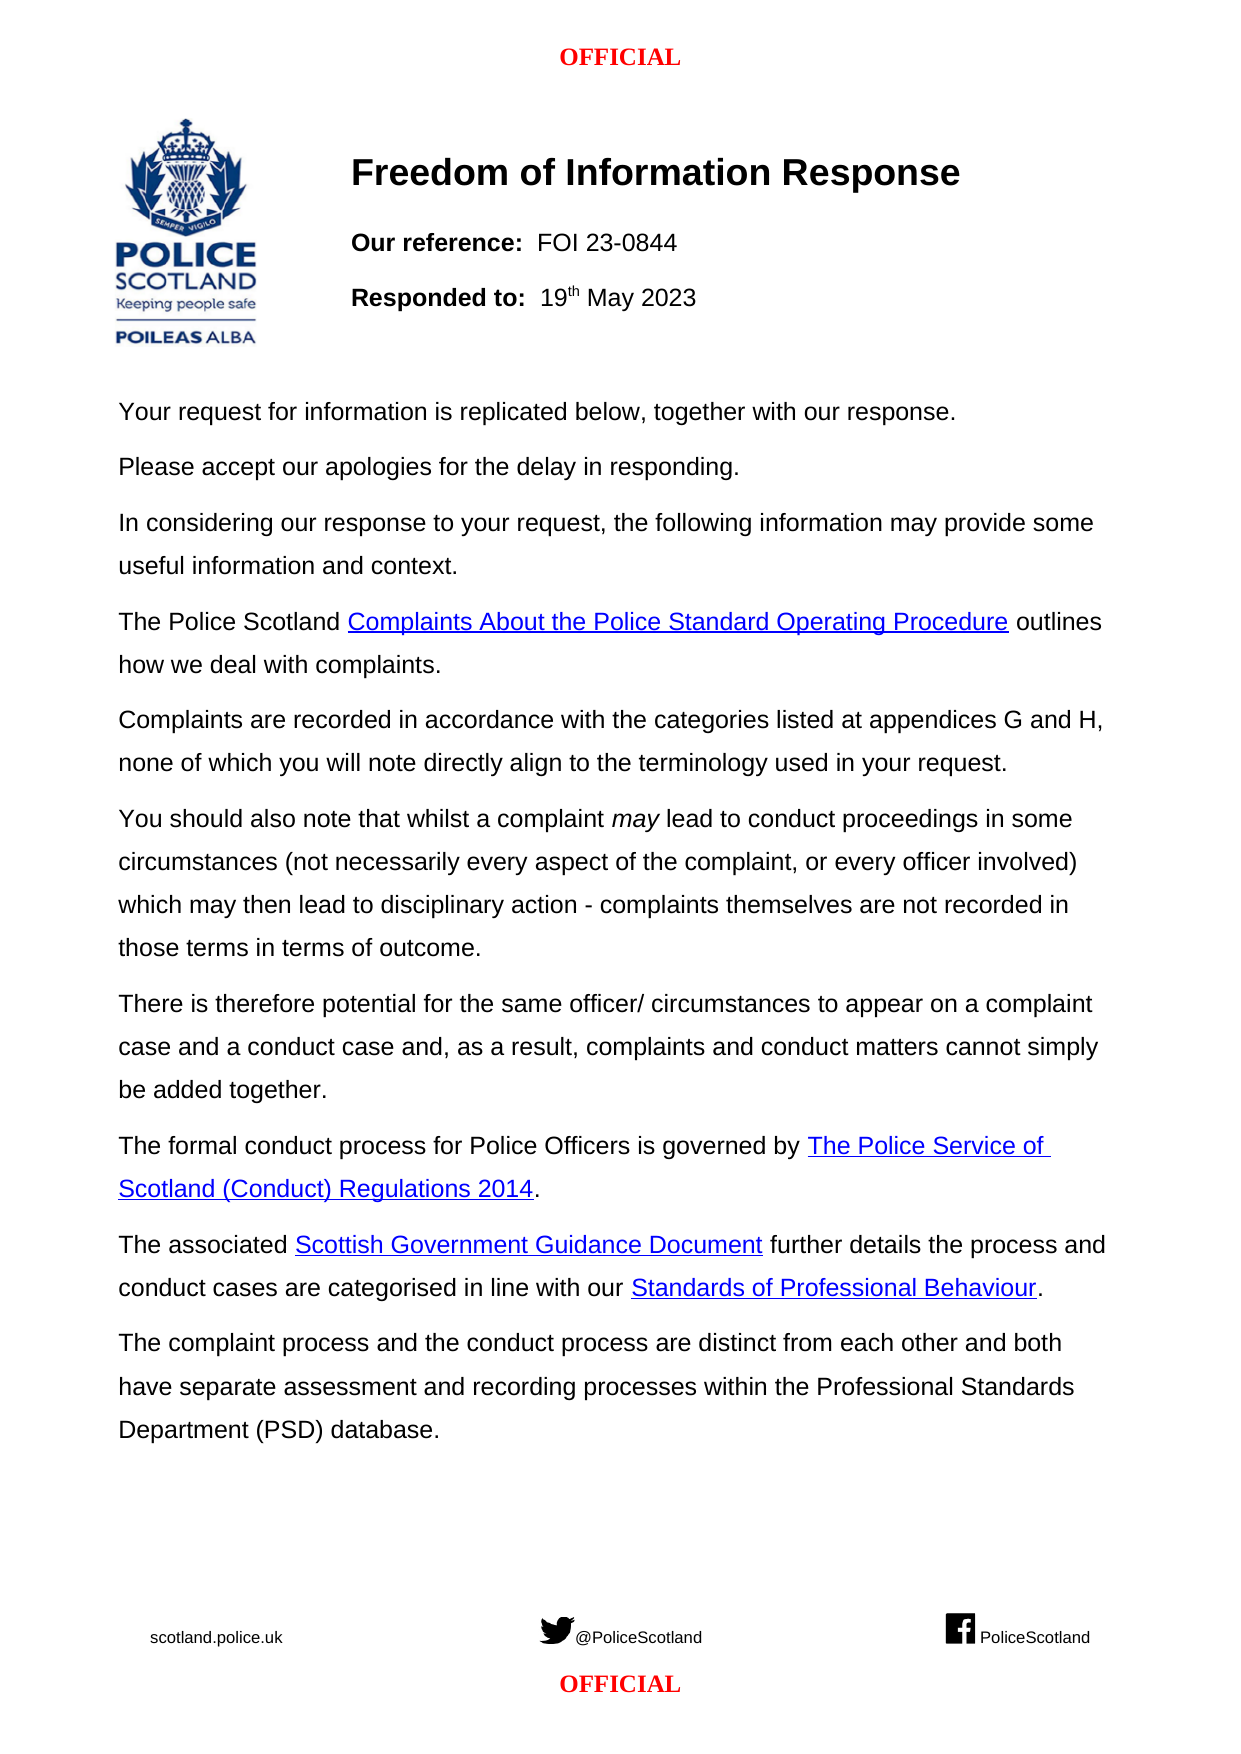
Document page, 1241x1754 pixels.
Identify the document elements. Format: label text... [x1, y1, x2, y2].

text In considering our response to your request, the following information may provide some useful information and context. [118, 508, 1122, 579]
picture [114, 118, 257, 347]
picture [945, 1613, 976, 1644]
table_header Freedom of Information Response Our reference: FOI 23-0844 Responded to: 19th May 2023 [340, 118, 1121, 384]
table_header [103, 118, 339, 384]
text Your request for information is replicated below, together with our response. [118, 396, 1122, 425]
text The associated Scottish Government Guidance Document further details the process and conduct cases are categorised in line with our Standards of Professional Behaviour. [118, 1229, 1122, 1301]
text There is therefore potential for the same officer/ circumstances to appear on a complaint case and a conduct case and, as a result, complaints and conduct matters cannot simply be added together. [118, 989, 1122, 1104]
text The complaint process and the conduct process are distinct from each other and both have separate assessment and recording processes within the Professional Standards Department (PSD) database. [118, 1328, 1122, 1443]
text Please accept our apologies for the delay in responding. [118, 452, 1122, 481]
text Complaints are recorded in accordance with the categories listed at appendices G and H, none of which you will note directly align to the terminology used in your request. [118, 705, 1122, 777]
text You should also note that whilst a complaint may lead to conduct proceedings in some circumstances (not necessarily every aspect of the complaint, or every officer involved) which may then lead to disciplinary action - complaints themselves are not recorded in those terms in terms of outcome. [118, 804, 1122, 962]
text The formal conduct process for Police Officers is governed by The Police Service of Scotland (Conduct) Regulations 2014. [118, 1131, 1122, 1203]
picture [538, 1617, 575, 1644]
text The Police Scotland Complaints About the Police Standard Operating Procedure outlines how we deal with complaints. [118, 606, 1122, 678]
